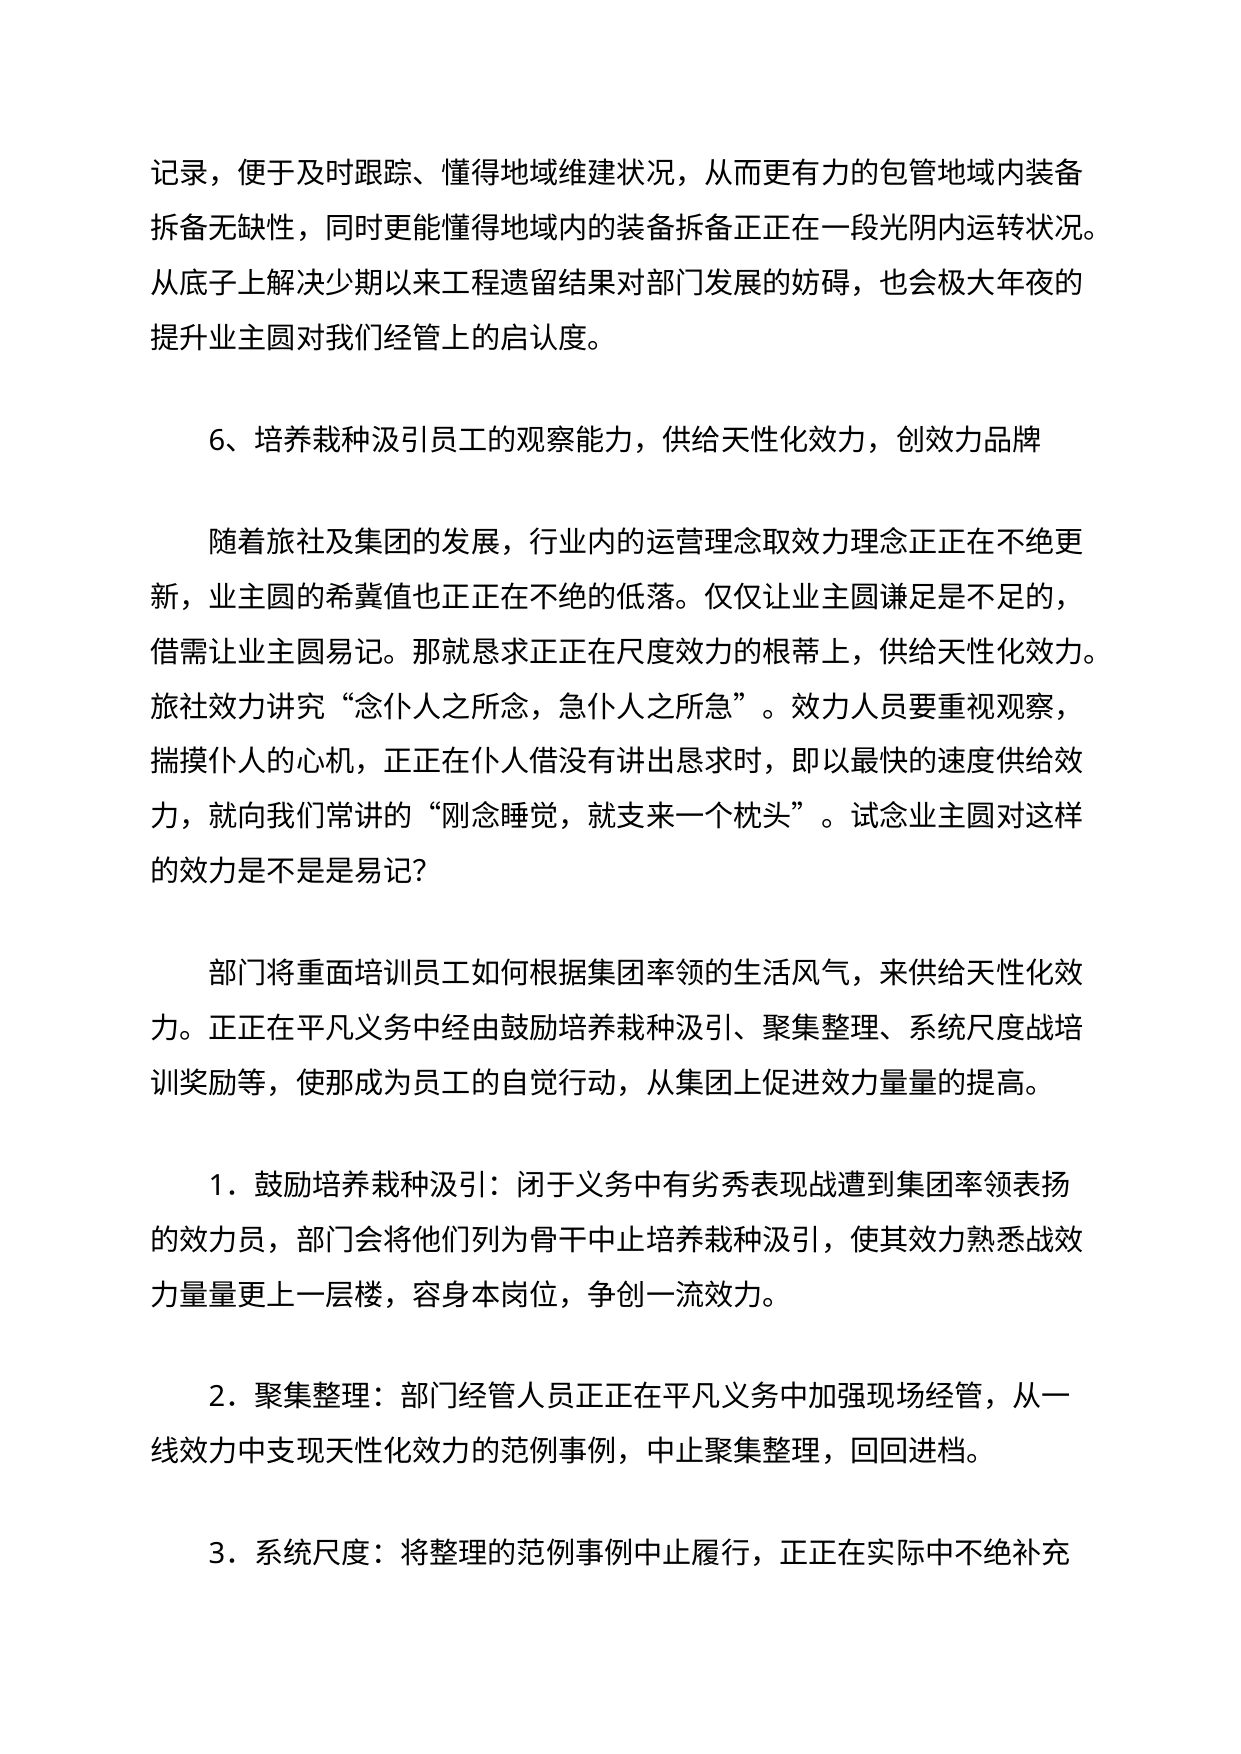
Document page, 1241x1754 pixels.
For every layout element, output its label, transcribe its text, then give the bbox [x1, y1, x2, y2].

text 部门将重面培训员工如何根据集团率领的生活风气，来供给天性化效力。正正在平凡义务中经由鼓励培养栽种汲引、聚集整理、系统尺度战培训奖励等，使那成为员工的自觉行动，从集团上促进效力量量的提高。 [150, 949, 1090, 1102]
text 1．鼓励培养栽种汲引：闭于义务中有劣秀表现战遭到集团率领表扬的效力员，部门会将他们列为骨干中止培养栽种汲引，使其效力熟悉战效力量量更上一层楼，容身本岗位，争创一流效力。 [150, 1161, 1090, 1313]
text 2．聚集整理：部门经管人员正正在平凡义务中加强现场经管，从一线效力中支现天性化效力的范例事例，中止聚集整理，回回进档。 [150, 1373, 1090, 1470]
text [150, 150, 1090, 357]
text 6、培养栽种汲引员工的观察能力，供给天性化效力，创效力品牌 [150, 416, 1090, 459]
text 随着旅社及集团的发展，行业内的运营理念取效力理念正正在不绝更新，业主圆的希冀值也正正在不绝的低落。仅仅让业主圆谦足是不足的，借需让业主圆易记。那就恳求正正在尺度效力的根蒂上，供给天性化效力。旅社效力讲究“念仆人之所念，急仆人之所急”。效力人员要重视观察，揣摸仆人的心机，正正在仆人借没有讲出恳求时，即以最快的速度供给效力，就向我们常讲的“刚念睡觉，就支来一个枕头”。试念业主圆对这样的效力是不是是易记？ [150, 518, 1090, 890]
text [150, 1529, 1090, 1572]
